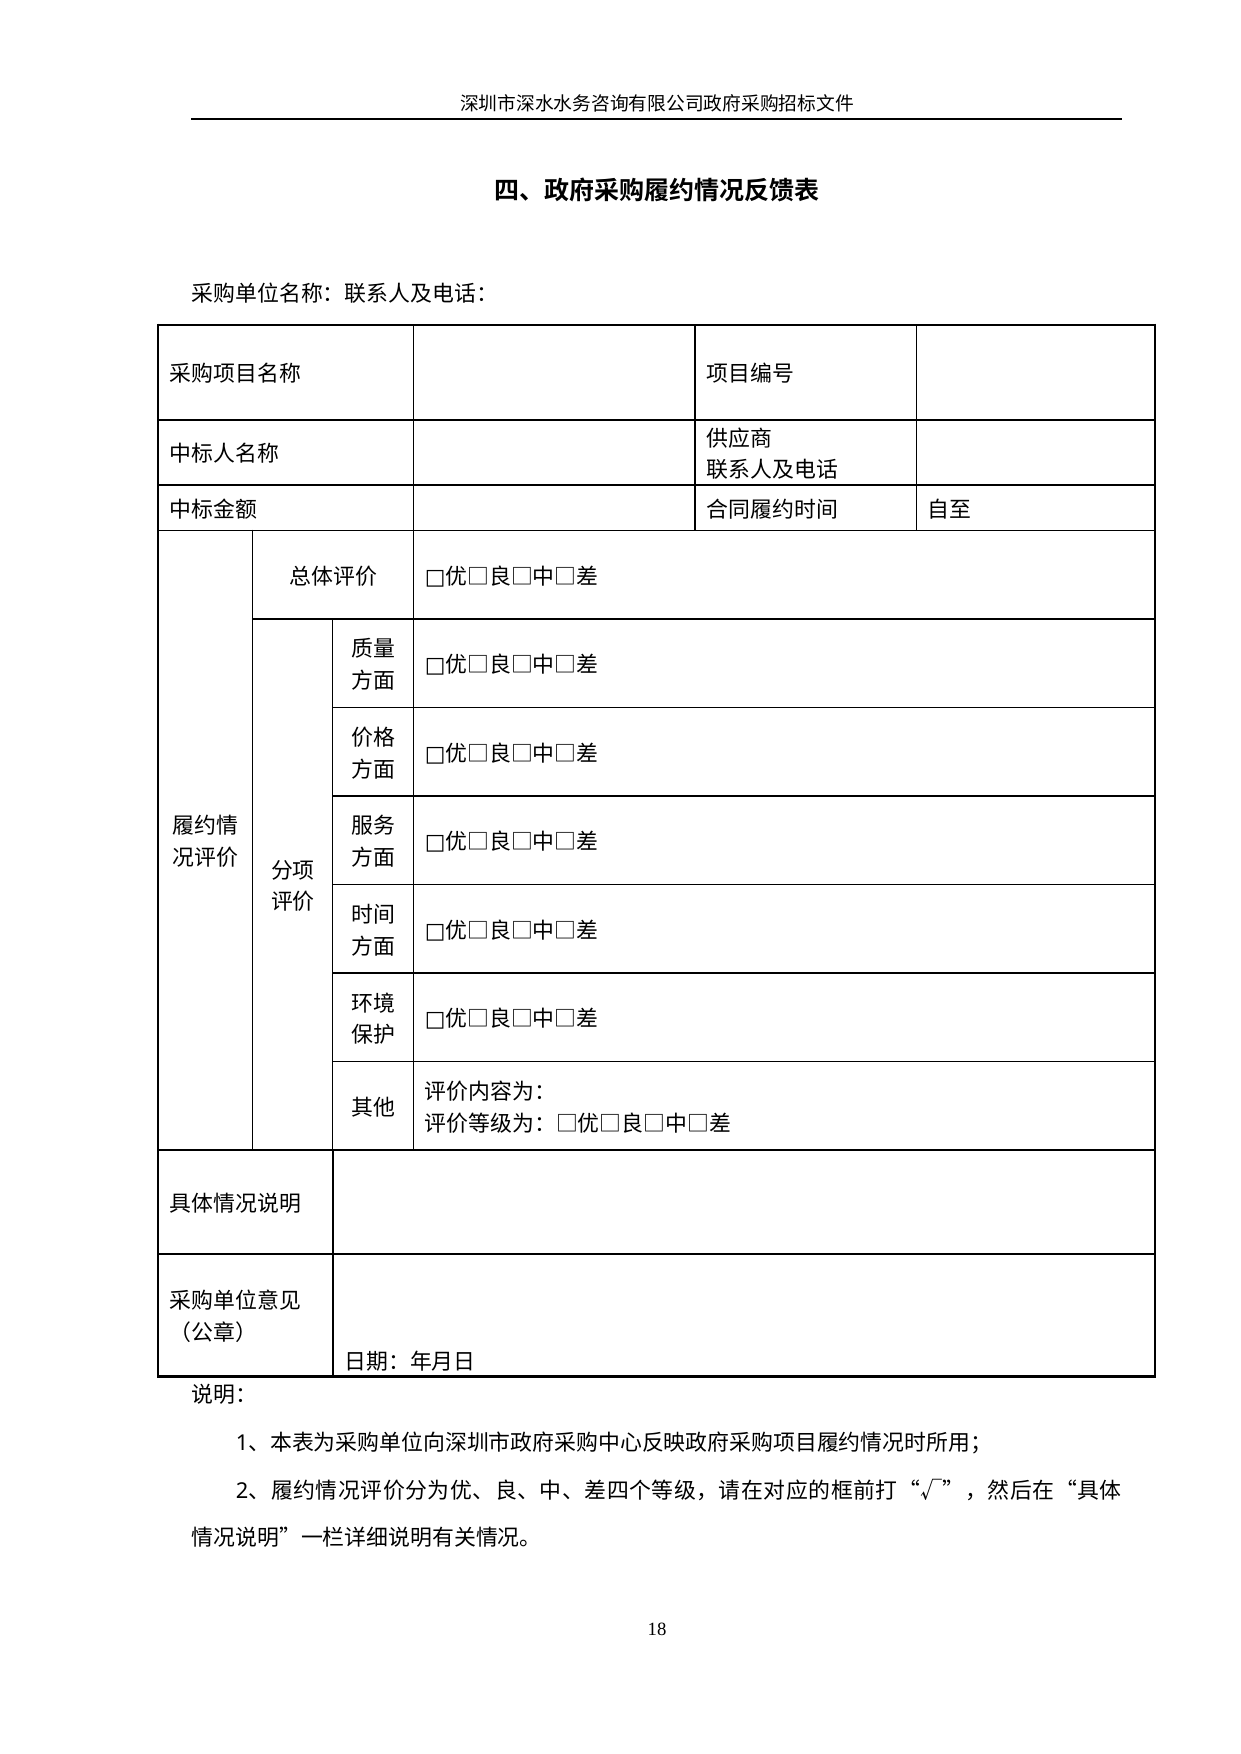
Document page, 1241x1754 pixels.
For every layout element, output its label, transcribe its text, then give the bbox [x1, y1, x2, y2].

table_cell □优□良□中□差 [414, 620, 1154, 707]
table_cell □优□良□中□差 [414, 885, 1154, 972]
table_cell 具体情况说明 [159, 1151, 332, 1253]
table_cell 分项评价 [253, 620, 332, 1149]
table_cell 质量方面 [333, 620, 413, 707]
table_cell [414, 421, 694, 484]
table_cell 时间方面 [333, 885, 413, 972]
table_cell 环境保护 [333, 974, 413, 1061]
text 2、履约情况评价分为优、良、中、差四个等级，请在对应的框前打“√”，然后在“具体情况说明”一栏详细说明有关情况。 [191, 1473, 1122, 1552]
table_header 项目编号 [696, 326, 916, 419]
table_cell [414, 486, 694, 529]
table_cell 采购单位意见 （公章） [159, 1255, 332, 1375]
text 采购单位名称：联系人及电话： [191, 276, 1122, 308]
table_cell 服务方面 [333, 797, 413, 884]
table_cell 中标金额 [159, 486, 413, 529]
table_cell [917, 421, 1154, 484]
table_cell 价格方面 [333, 708, 413, 795]
table_cell 自至 [917, 486, 1154, 529]
table_cell 评价内容为： 评价等级为：□优□良□中□差 [414, 1062, 1154, 1149]
table_header [414, 326, 694, 419]
table_cell □优□良□中□差 [414, 531, 1154, 618]
table_cell 中标人名称 [159, 421, 413, 484]
table_cell 合同履约时间 [696, 486, 916, 529]
text 说明： [191, 1378, 1122, 1409]
table_cell □优□良□中□差 [414, 974, 1154, 1061]
table_cell [334, 1151, 1154, 1253]
table_cell 总体评价 [253, 531, 413, 618]
table_cell □优□良□中□差 [414, 797, 1154, 884]
text 1、本表为采购单位向深圳市政府采购中心反映政府采购项目履约情况时所用； [191, 1425, 1122, 1457]
table_cell 其他 [333, 1062, 413, 1149]
text 四、政府采购履约情况反馈表 [191, 171, 1122, 207]
table_cell 履约情况评价 [159, 531, 252, 1149]
table_header 采购项目名称 [159, 326, 413, 419]
table_header [917, 326, 1154, 419]
table_cell □优□良□中□差 [414, 708, 1154, 795]
